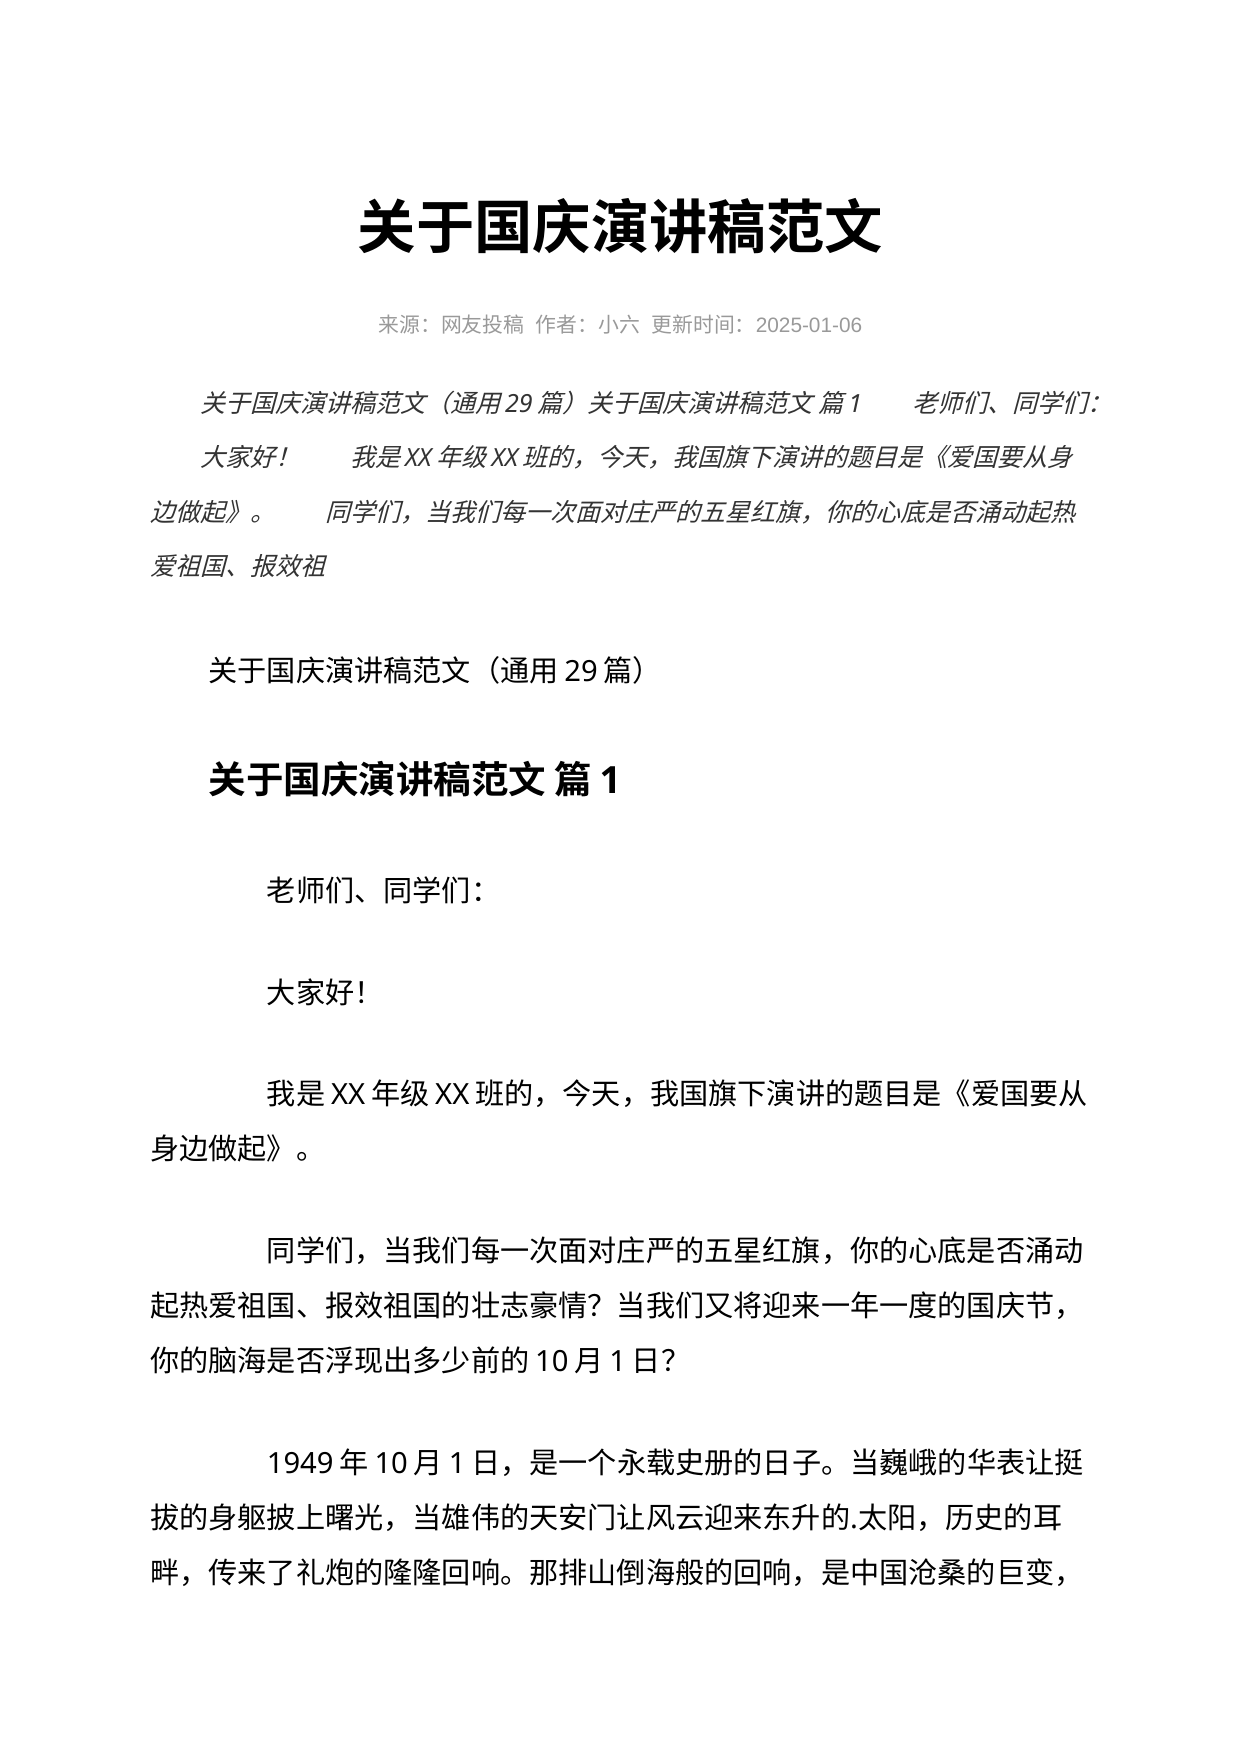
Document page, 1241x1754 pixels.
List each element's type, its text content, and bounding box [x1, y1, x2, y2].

text 老师们、同学们： [150, 867, 1090, 910]
text 大家好！ [150, 969, 1090, 1011]
text 我是XX年级XX班的，今天，我国旗下演讲的题目是《爱国要从身边做起》。 [150, 1071, 1090, 1168]
text 来源：网友投稿 作者：小六 更新时间：2025-01-06 [150, 313, 1090, 337]
subtitle 关于国庆演讲稿范文 [150, 181, 1090, 266]
text 同学们，当我们每一次面对庄严的五星红旗，你的心底是否涌动起热爱祖国、报效祖国的壮志豪情？当我们又将迎来一年一度的国庆节，你的脑海是否浮现出多少前的10月1日？ [150, 1228, 1090, 1380]
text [150, 1439, 1090, 1592]
text 关于国庆演讲稿范文（通用29篇） [150, 648, 1090, 690]
text 关于国庆演讲稿范文（通用29篇）关于国庆演讲稿范文 篇1 老师们、同学们： 大家好！ 我是XX年级XX班的，今天，我国旗下演讲的题目是《爱国要从身边做起》。 同学们，当我们每一次面对庄严的五星红旗，你的心底是否涌动起热爱祖国、报效祖 [150, 383, 1090, 583]
text 关于国庆演讲稿范文 篇1 [150, 750, 1090, 804]
